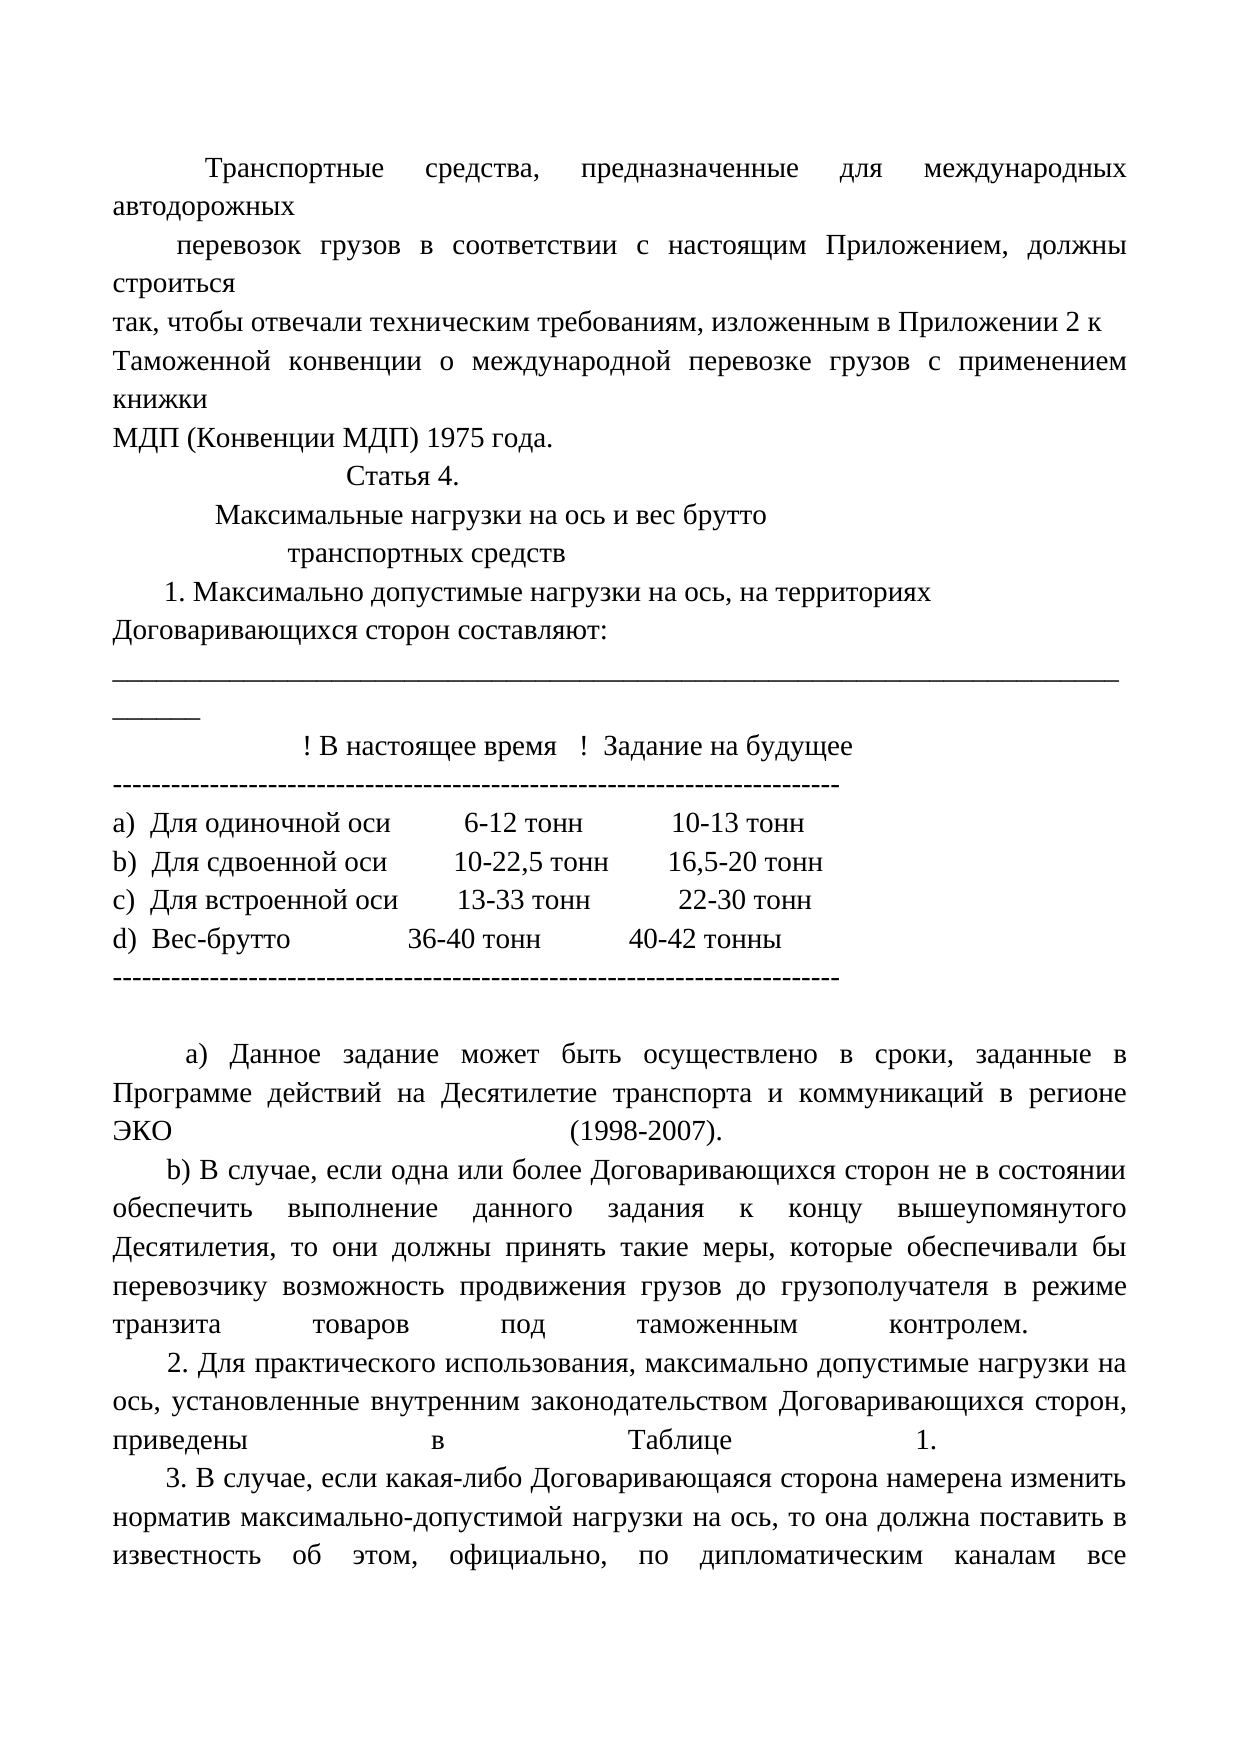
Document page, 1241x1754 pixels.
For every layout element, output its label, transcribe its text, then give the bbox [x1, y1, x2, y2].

text Максимальные нагрузки на ось и вес брутто [112, 497, 1128, 530]
text так, чтобы отвечали техническим требованиям, изложенным в Приложении 2 к [112, 304, 1128, 338]
text --------------------------------------------------------------------------- [112, 767, 1128, 800]
text перевозок грузов в соответствии с настоящим Приложением, должны строиться [112, 227, 1128, 299]
text 1. Максимально допустимые нагрузки на ось, на территориях [112, 574, 1128, 607]
text Транспортные средства, предназначенные для международных автодорожных [112, 150, 1128, 222]
text Таможенной конвенции о международной перевозке грузов с применением книжки [112, 343, 1128, 415]
text а) Для одиночной оси 6-12 тонн 10-13 тонн [112, 805, 1128, 839]
text ! В настоящее время ! Задание на будущее [112, 728, 1128, 762]
text Договаривающихся сторон составляют: [112, 612, 1128, 646]
text с) Для встроенной оси 13-33 тонн 22-30 тонн [112, 882, 1128, 916]
text МДП (Конвенции МДП) 1975 года. [112, 420, 1128, 453]
text транспортных средств [112, 535, 1128, 569]
text Статья 4. [112, 458, 1128, 492]
text ___________________________________________________________________________ [112, 651, 1128, 723]
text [112, 1036, 1128, 1571]
text b) Для сдвоенной оси 10-22,5 тонн 16,5-20 тонн [112, 844, 1128, 877]
text --------------------------------------------------------------------------- [112, 959, 1128, 1031]
text d) Вес-брутто 36-40 тонн 40-42 тонны [112, 921, 1128, 954]
